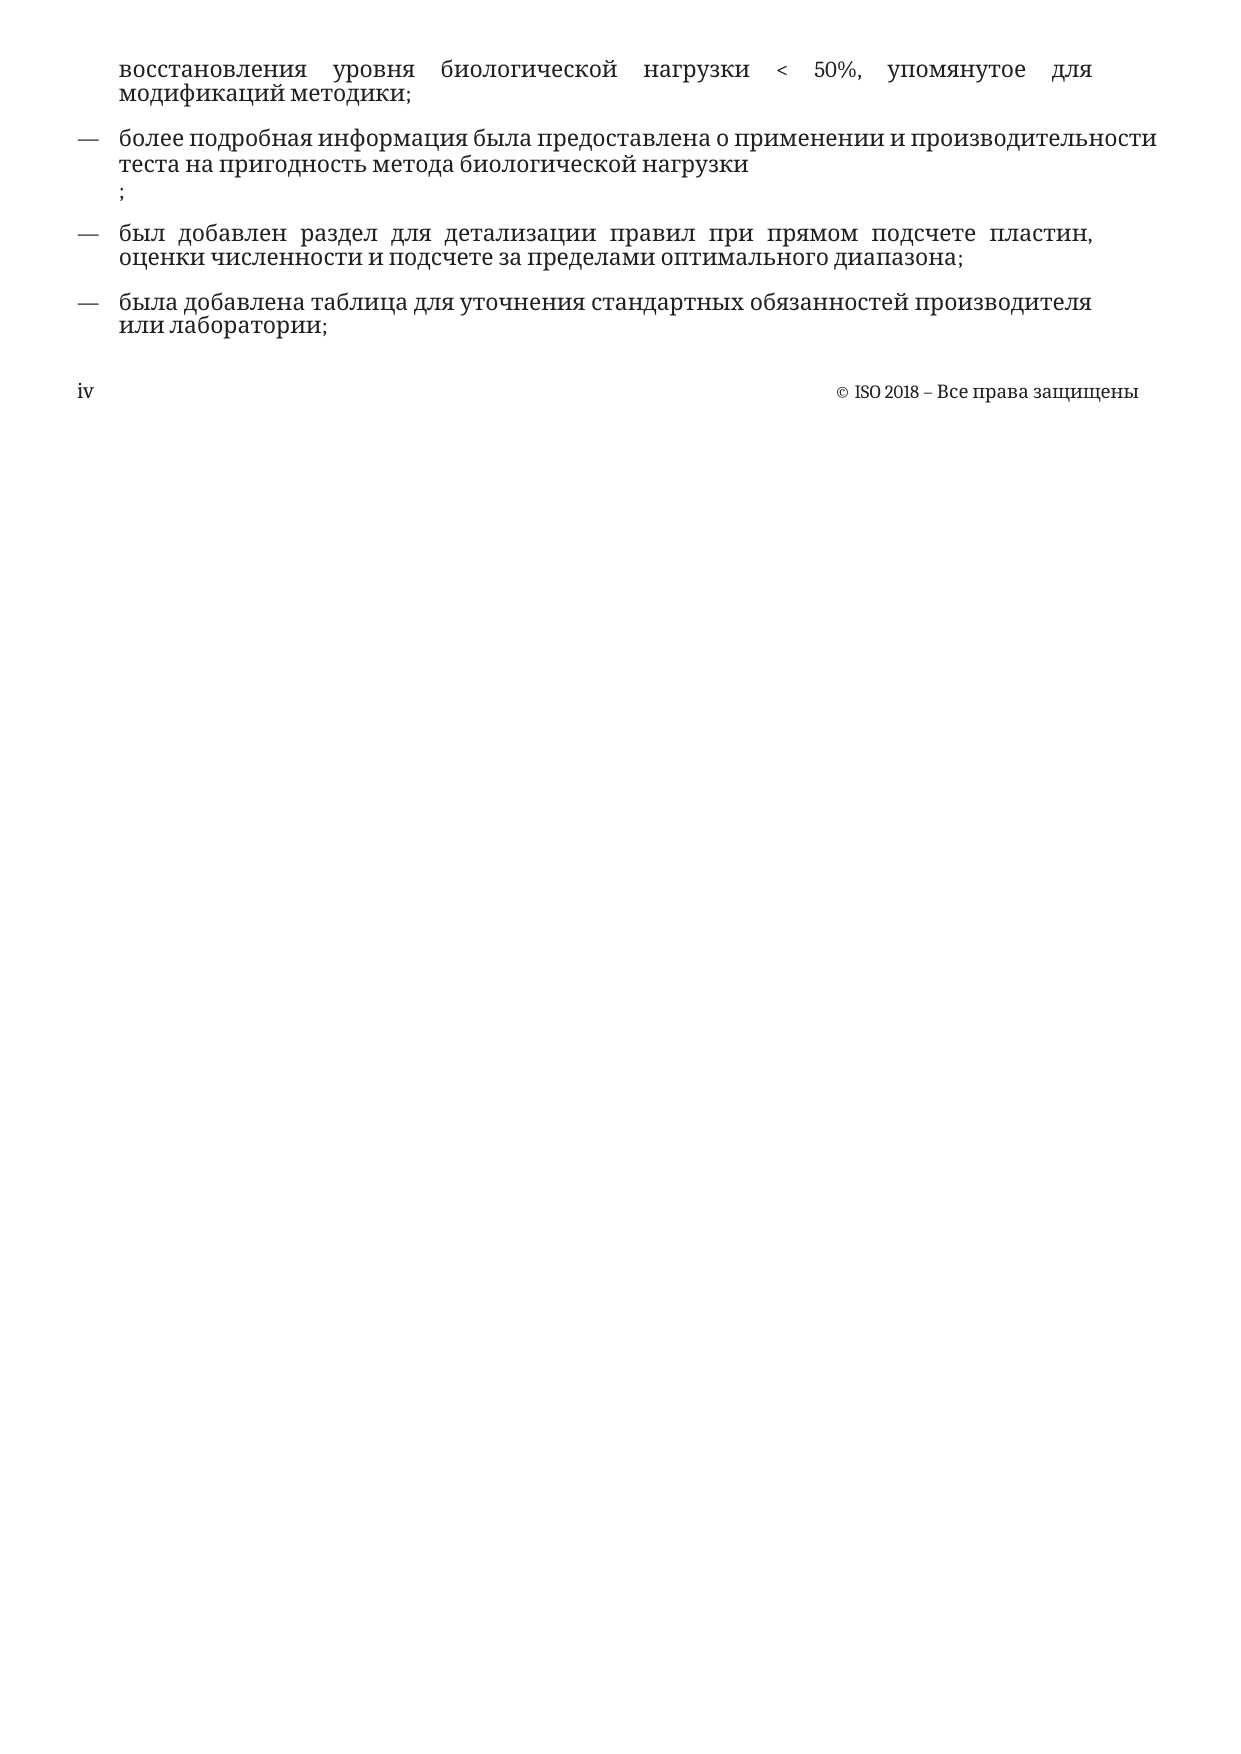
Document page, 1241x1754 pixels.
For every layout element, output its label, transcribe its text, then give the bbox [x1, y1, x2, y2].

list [77, 58, 1093, 107]
list была добавлена таблица для уточнения стандартных обязанностей производителя или лаборатории; [77, 290, 1093, 339]
text iv © ISO 2018 – Все права защищены [77, 377, 1176, 404]
list более подробная информация была предоставлена о применении и производительности теста на пригодность метода биологической нагрузки [77, 125, 1176, 177]
list был добавлен раздел для детализации правил при прямом подсчете пластин, оценки численности и подсчете за пределами оптимального диапазона; [77, 222, 1093, 271]
text ; [119, 177, 1176, 203]
